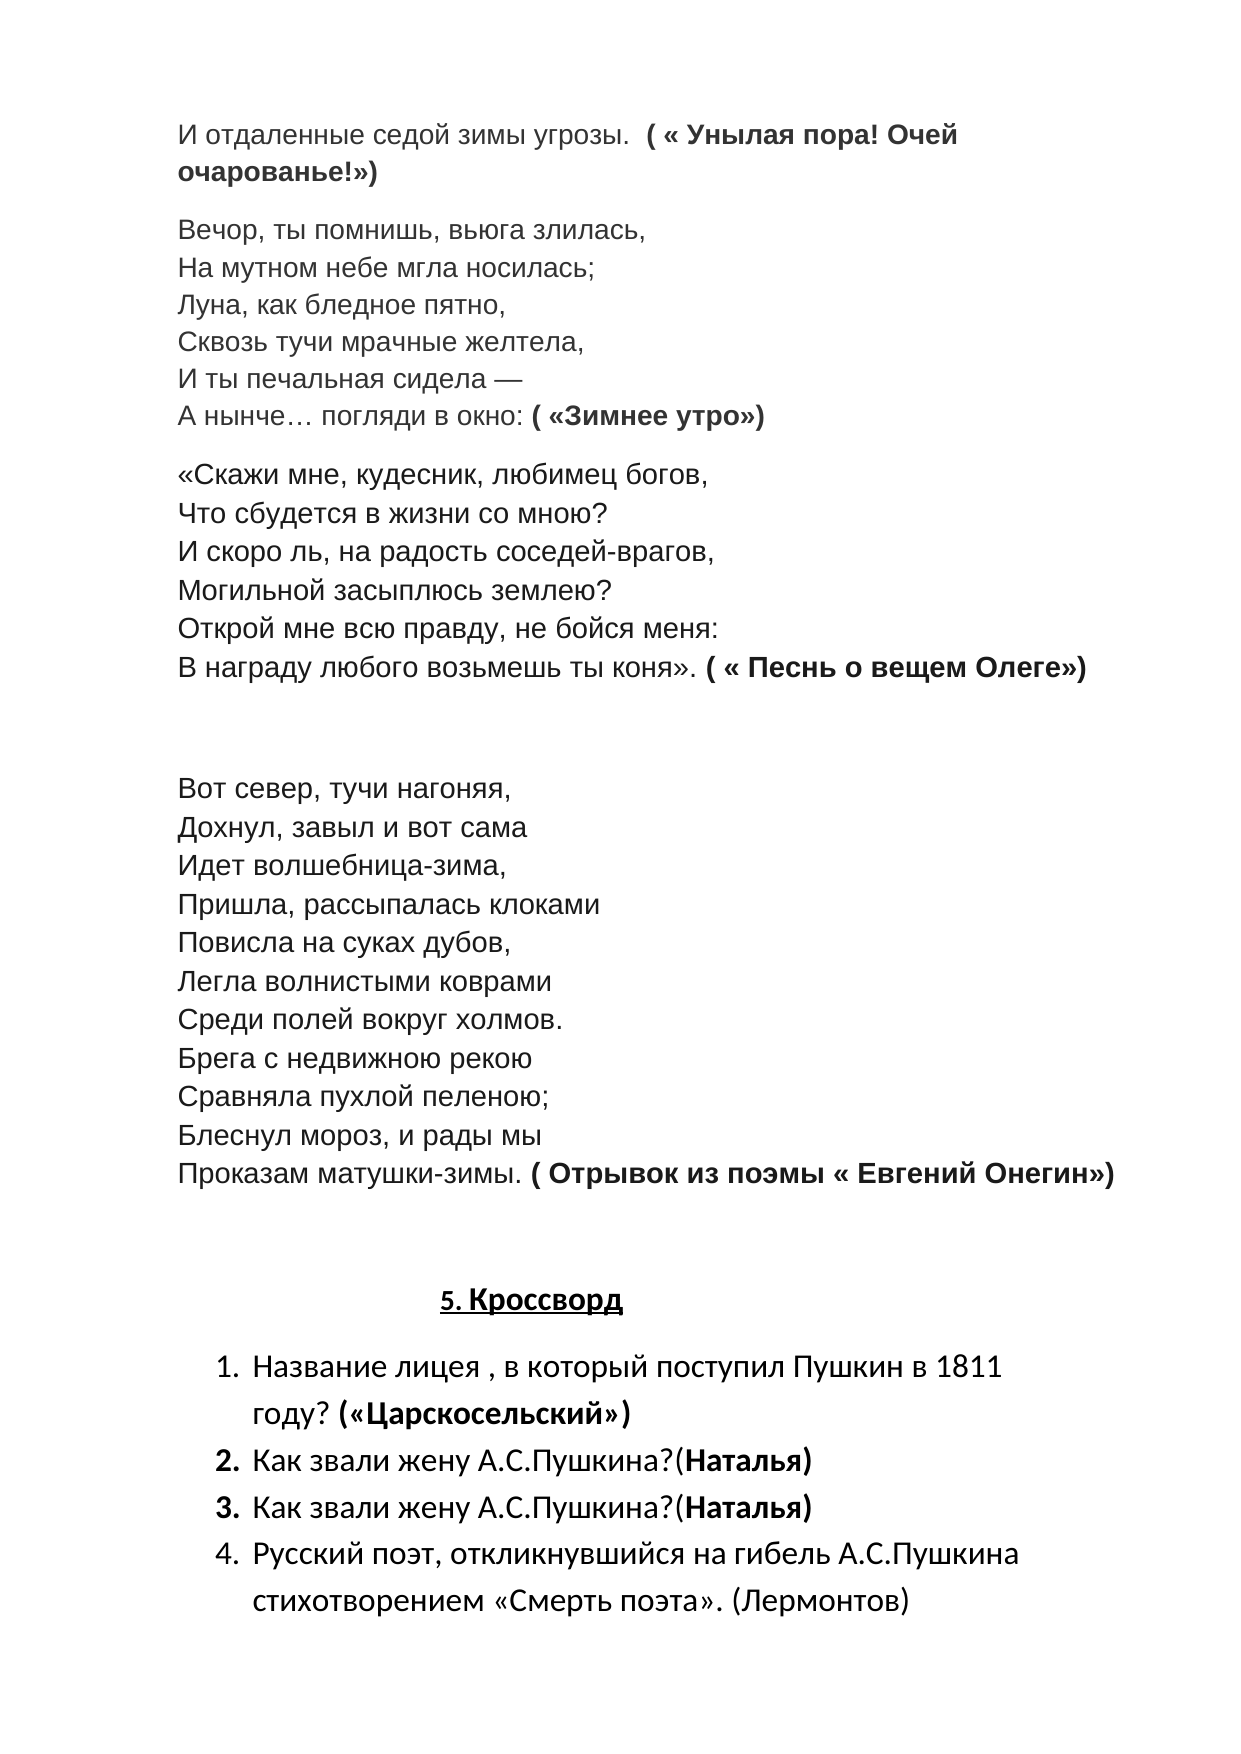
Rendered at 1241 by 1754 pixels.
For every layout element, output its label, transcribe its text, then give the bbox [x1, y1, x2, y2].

text Вот север, тучи нагоняя, Дохнул, завыл и вот сама Идет волшебница-зима, Пришла, рассыпалась клоками Повисла на суках дубов, Легла волнистыми коврами Среди полей вокруг холмов. Брега с недвижною рекою Сравняла пухлой пеленою; Блеснул мороз, и рады мы Проказам матушки-зимы. ( Отрывок из поэмы « Евгений Онегин») [177, 771, 1152, 1190]
list Как звали жену А.С.Пушкина?(Наталья) [215, 1439, 1152, 1479]
list Русский поэт, откликнувшийся на гибель А.С.Пушкина стихотворением «Смерть поэта». (Лермонтов) [215, 1532, 1152, 1620]
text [177, 118, 1152, 188]
list Название лицея , в который поступил Пушкин в 1811 году? («Царскосельский») [215, 1345, 1152, 1433]
text 5. Кроссворд [177, 1278, 1152, 1318]
text Вечор, ты помнишь, вьюга злилась, На мутном небе мгла носилась; Луна, как бледное пятно, Сквозь тучи мрачные желтела, И ты печальная сидела — А нынче… погляди в окно: ( «Зимнее утро») [177, 213, 1152, 432]
text «Скажи мне, кудесник, любимец богов, Что сбудется в жизни со мною? И скоро ль, на радость соседей-врагов, Могильной засыплюсь землею? Открой мне всю правду, не бойся меня: В награду любого возьмешь ты коня». ( « Песнь о вещем Олеге») [177, 457, 1152, 683]
list Как звали жену А.С.Пушкина?(Наталья) [215, 1486, 1152, 1526]
